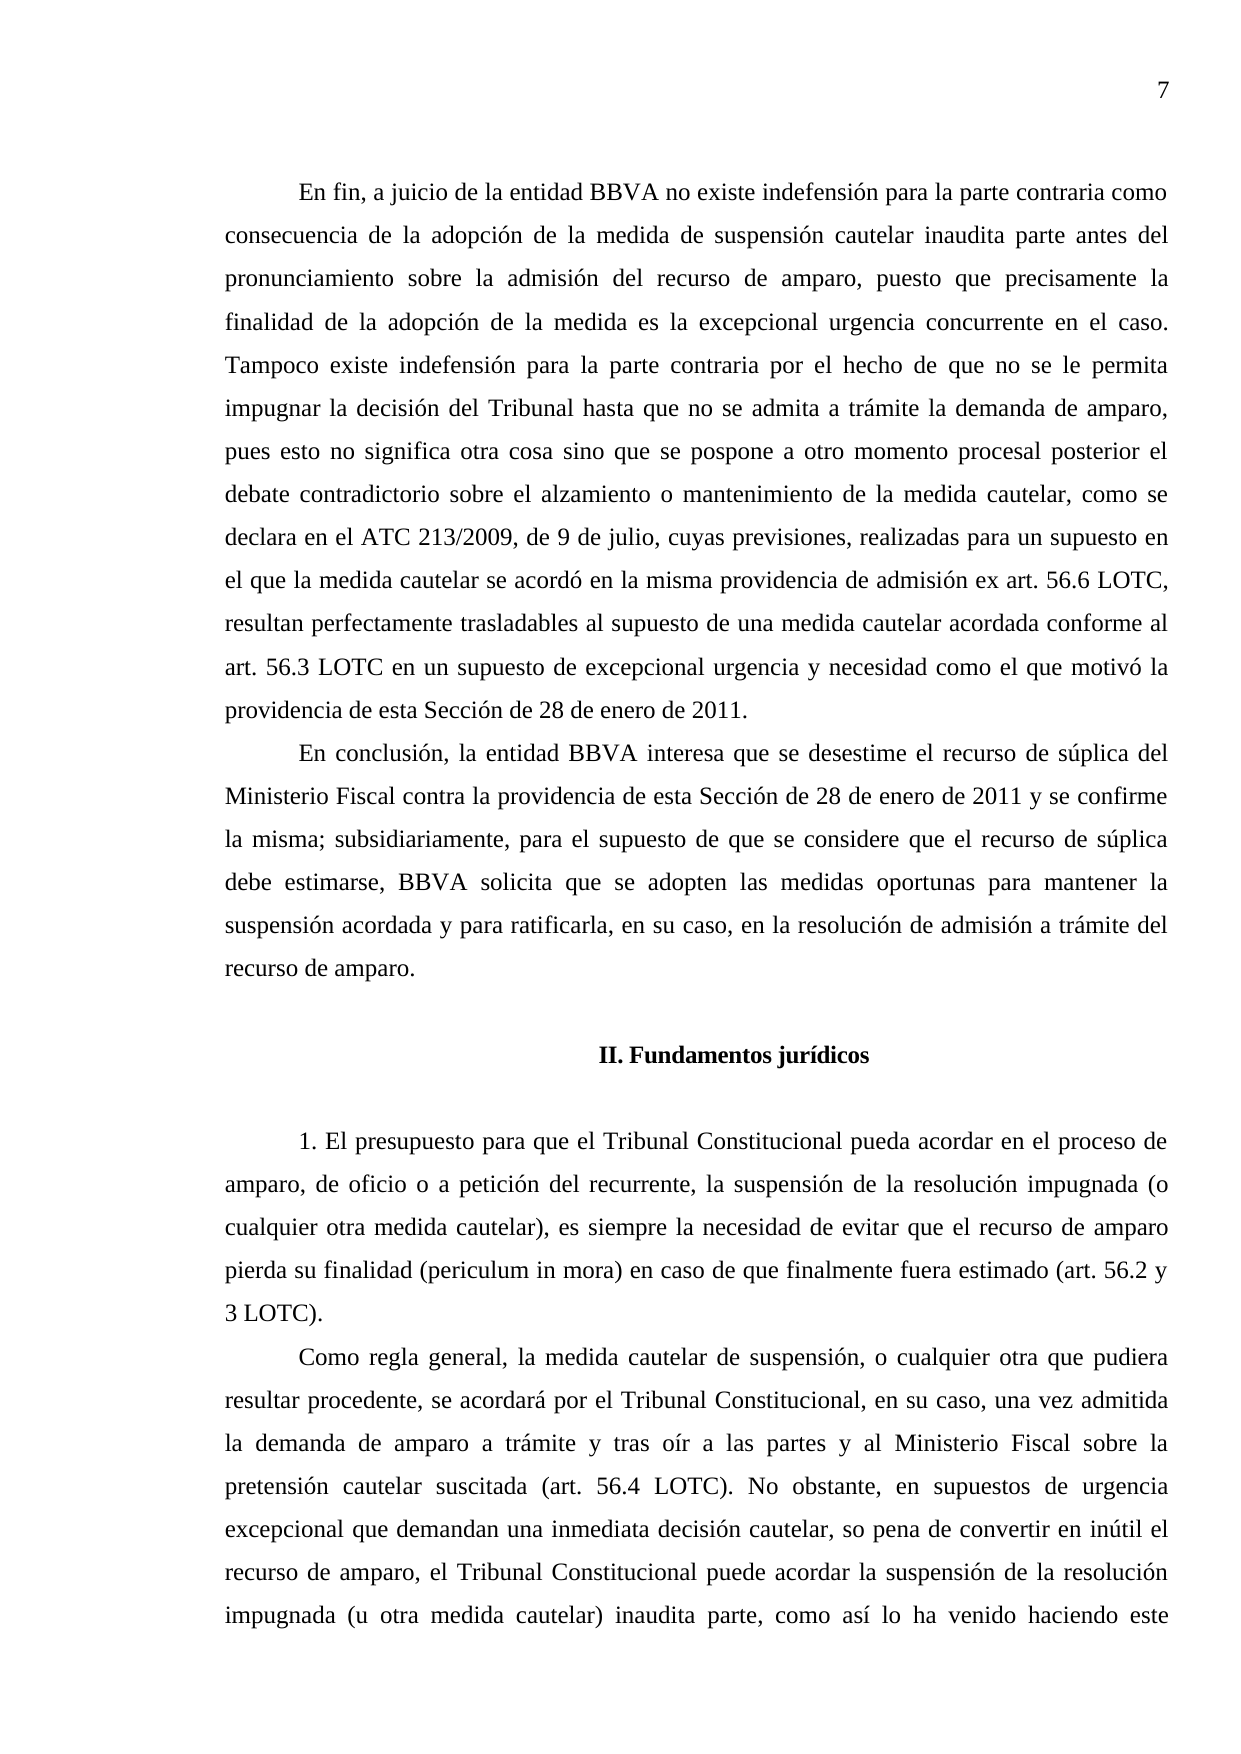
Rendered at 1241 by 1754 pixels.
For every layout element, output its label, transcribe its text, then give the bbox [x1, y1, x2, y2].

text En conclusión, la entidad BBVA interesa que se desestime el recurso de súplica del Ministerio Fiscal contra la providencia de esta Sección de 28 de enero de 2011 y se confirme la misma; subsidiariamente, para el supuesto de que se considere que el recurso de súplica debe estimarse, BBVA solicita que se adopten las medidas oportunas para mantener la suspensión acordada y para ratificarla, en su caso, en la resolución de admisión a trámite del recurso de amparo. [224, 738, 1169, 982]
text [224, 1342, 1169, 1629]
text En fin, a juicio de la entidad BBVA no existe indefensión para la parte contraria como consecuencia de la adopción de la medida de suspensión cautelar inaudita parte antes del pronunciamiento sobre la admisión del recurso de amparo, puesto que precisamente la finalidad de la adopción de la medida es la excepcional urgencia concurrente en el caso. Tampoco existe indefensión para la parte contraria por el hecho de que no se le permita impugnar la decisión del Tribunal hasta que no se admita a trámite la demanda de amparo, pues esto no significa otra cosa sino que se pospone a otro momento procesal posterior el debate contradictorio sobre el alzamiento o mantenimiento de la medida cautelar, como se declara en el ATC 213/2009, de 9 de julio, cuyas previsiones, realizadas para un supuesto en el que la medida cautelar se acordó en la misma providencia de admisión ex art. 56.6 LOTC, resultan perfectamente trasladables al supuesto de una medida cautelar acordada conforme al art. 56.3 LOTC en un supuesto de excepcional urgencia y necesidad como el que motivó la providencia de esta Sección de 28 de enero de 2011. [224, 177, 1169, 723]
text 1. El presupuesto para que el Tribunal Constitucional pueda acordar en el proceso de amparo, de oficio o a petición del recurrente, la suspensión de la resolución impugnada (o cualquier otra medida cautelar), es siempre la necesidad de evitar que el recurso de amparo pierda su finalidad (periculum in mora) en caso de que finalmente fuera estimado (art. 56.2 y 3 LOTC). [224, 1126, 1169, 1327]
subtitle II. Fundamentos jurídicos [224, 1040, 1169, 1068]
